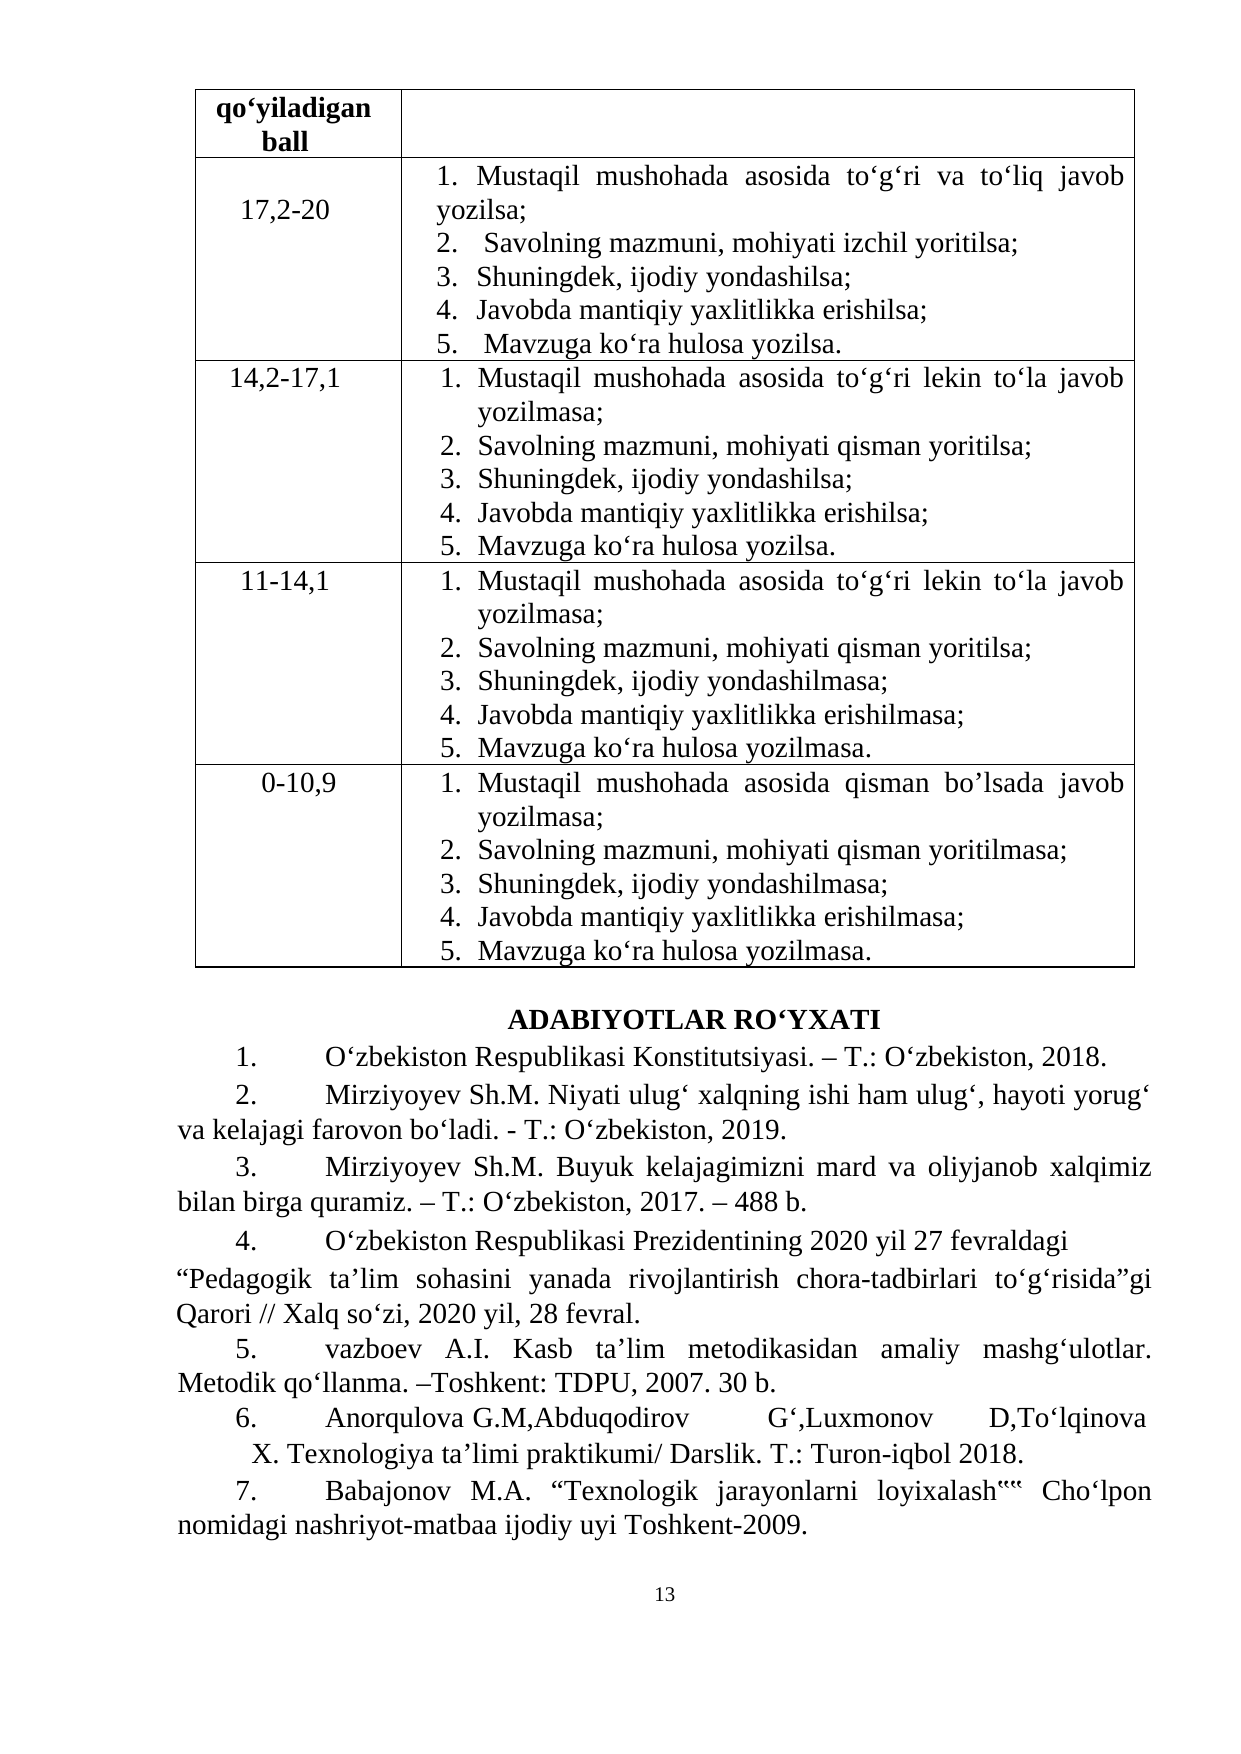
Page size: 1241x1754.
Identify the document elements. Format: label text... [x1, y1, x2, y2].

table_cell Mustaqil mushohada asosida qisman bo’lsada javob yozilmasa; Savolning mazmuni, mohiyati qisman yoritilmasa; Shuningdek, ijodiy yondashilmasa; Javobda mantiqiy yaxlitlikka erishilmasa; Mavzuga ko‘ra hulosa yozilmasa. [402, 765, 1134, 966]
list Babajonov M.A. “Texnologik jarayonlarni loyixalash‟‟ Cho‘lpon nomidagi nashriyot-matbaa ijodiy uyi Toshkent-2009. [177, 1473, 1153, 1541]
table_cell 11-14,1 [196, 563, 401, 764]
table_cell Mustaqil mushohada asosida to‘g‘ri lekin to‘la javob yozilmasa; Savolning mazmuni, mohiyati qisman yoritilsa; Shuningdek, ijodiy yondashilmasa; Javobda mantiqiy yaxlitlikka erishilmasa; Mavzuga ko‘ra hulosa yozilmasa. [402, 563, 1134, 764]
list O‘zbekiston Respublikasi Konstitutsiyasi. – T.: O‘zbekiston, 2018. [177, 1039, 1153, 1072]
table_cell 0-10,9 [196, 765, 401, 966]
list vazboev A.I. Kasb ta’lim metodikasidan amaliy mashg‘ulotlar. Metodik qo‘llanma. –Toshkent: TDPU, 2007. 30 b. [177, 1331, 1153, 1399]
list O‘zbekiston Respublikasi Prezidentining 2020 yil 27 fevraldagi [177, 1223, 1153, 1256]
list Mirziyoyev Sh.M. Buyuk kelajagimizni mard va oliyjanob xalqimiz bilan birga quramiz. – T.: O‘zbekiston, 2017. – 488 b. [177, 1149, 1153, 1218]
text ADABIYOTLAR RO‘YXATI [236, 1002, 1152, 1036]
table_cell 17,2-20 [196, 158, 401, 359]
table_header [196, 90, 401, 157]
table_cell Mustaqil mushohada asosida to‘g‘ri lekin to‘la javob yozilmasa; Savolning mazmuni, mohiyati qisman yoritilsa; Shuningdek, ijodiy yondashilsa; Javobda mantiqiy yaxlitlikka erishilsa; Mavzuga ko‘ra hulosa yozilsa. [402, 361, 1134, 562]
table_cell Mustaqil mushohada asosida to‘g‘ri va to‘liq javob yozilsa; Savolning mazmuni, mohiyati izchil yoritilsa; Shuningdek, ijodiy yondashilsa; Javobda mantiqiy yaxlitlikka erishilsa; Mavzuga ko‘ra hulosa yozilsa. [402, 158, 1134, 359]
list Mirziyoyev Sh.M. Niyati ulug‘ xalqning ishi ham ulug‘, hayoti yorug‘ va kelajagi farovon bo‘ladi. - T.: O‘zbekiston, 2019. [177, 1077, 1153, 1145]
text “Pedagogik taʼlim sohasini yanada rivojlantirish chora-tadbirlari to‘g‘risida”gi Qarori // Xalq so‘zi, 2020 yil, 28 fevral. [176, 1262, 1153, 1329]
table_header Mezon [402, 90, 1134, 157]
list Anorqulova G.M,Abduqodirov G‘,Luxmonov D,To‘lqinova X. Texnologiya ta’limi praktikumi/ Darslik. T.: Turon-iqbol 2018. [177, 1401, 1153, 1470]
table_cell 14,2-17,1 [196, 361, 401, 562]
